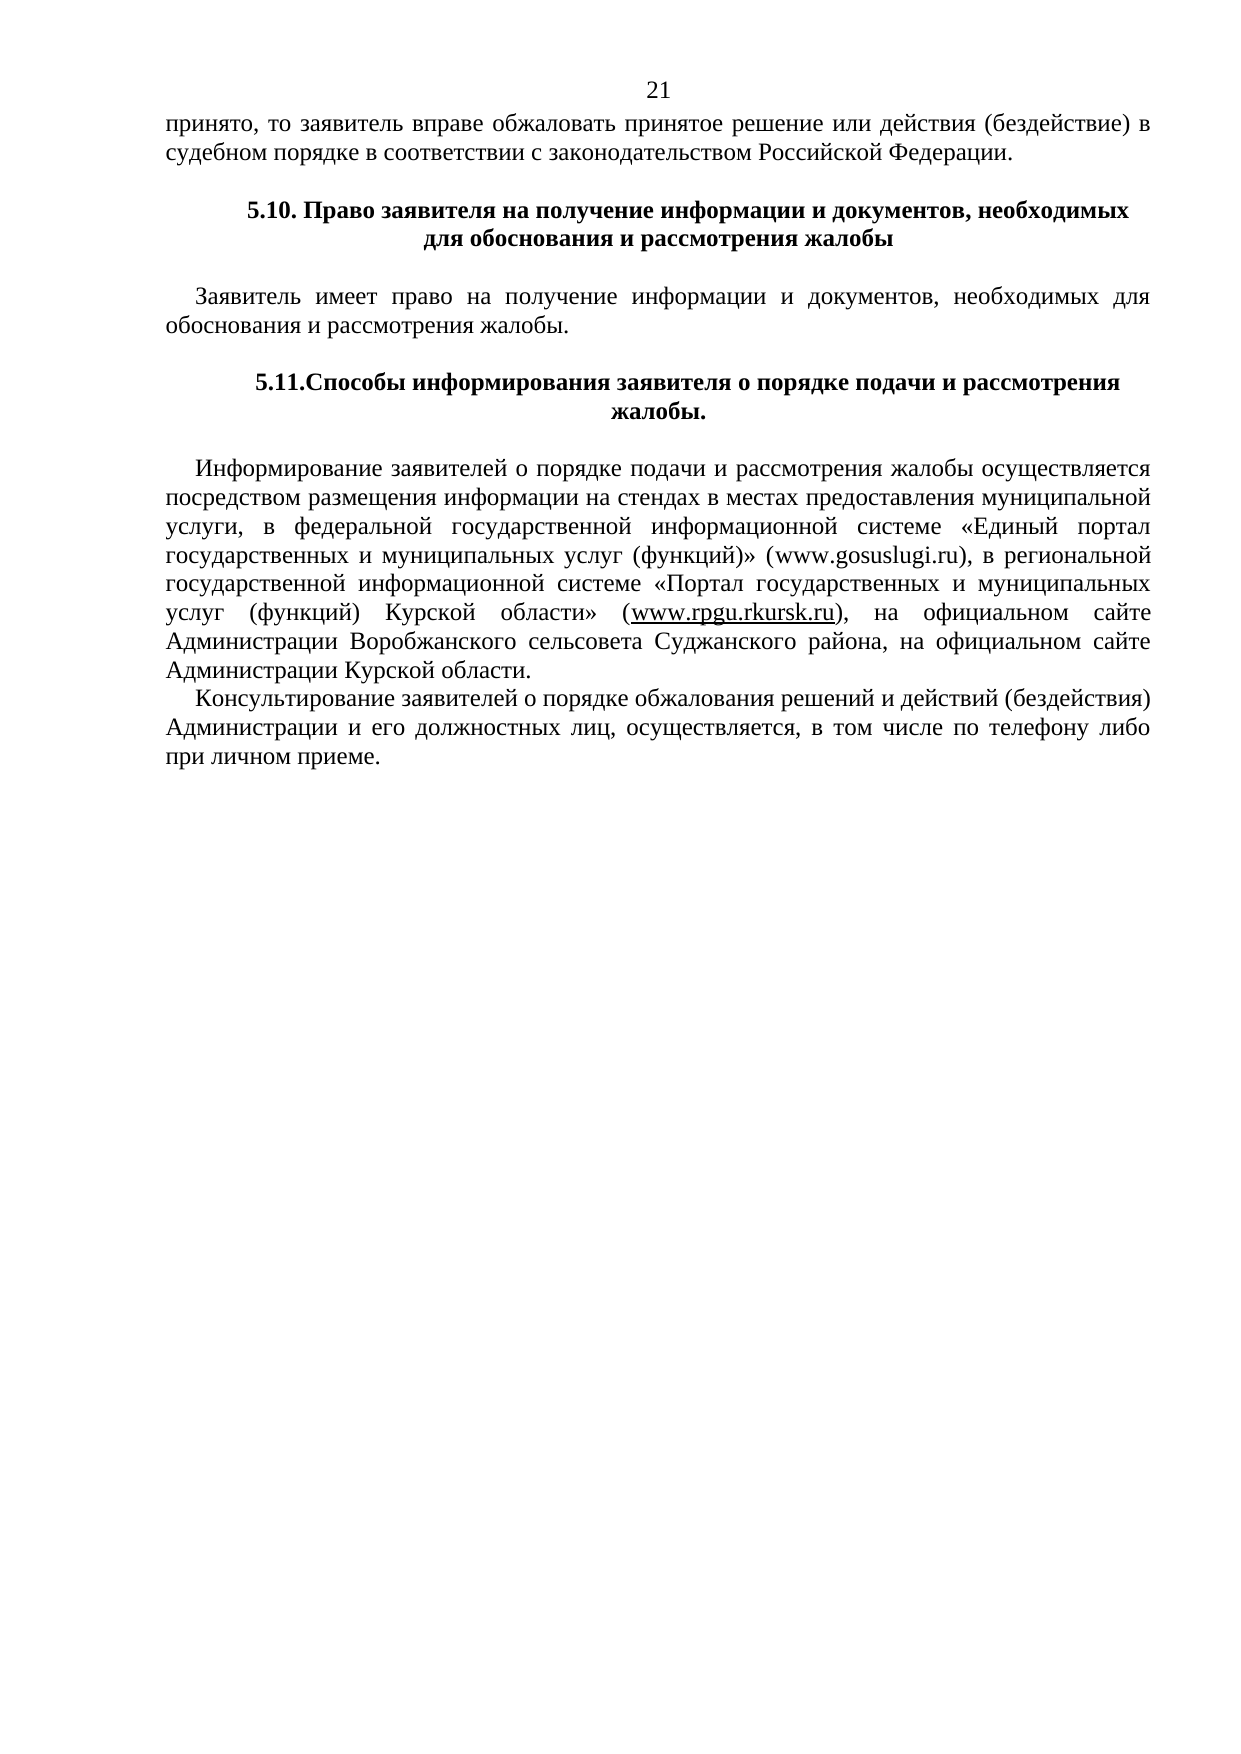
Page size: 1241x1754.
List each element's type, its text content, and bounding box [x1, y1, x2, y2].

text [165, 108, 1152, 166]
text Информирование заявителей о порядке подачи и рассмотрения жалобы осуществляется посредством размещения информации на стендах в местах предоставления муниципальной услуги, в федеральной государственной информационной системе «Единый портал государственных и муниципальных услуг (функций)» (www.gosuslugi.ru), в региональной государственной информационной системе «Портал государственных и муниципальных услуг (функций) Курской области» (www.rpgu.rkursk.ru), на официальном сайте Администрации Воробжанского сельсовета Суджанского района, на официальном сайте Администрации Курской области. [165, 453, 1152, 683]
text Заявитель имеет право на получение информации и документов, необходимых для обоснования и рассмотрения жалобы. [165, 281, 1152, 338]
text Консультирование заявителей о порядке обжалования решений и действий (бездействия) Администрации и его должностных лиц, осуществляется, в том числе по телефону либо при личном приеме. [165, 683, 1152, 770]
text 5.11.Способы информирования заявителя о порядке подачи и рассмотрения жалобы. [165, 367, 1152, 425]
text 5.10. Право заявителя на получение информации и документов, необходимых для обоснования и рассмотрения жалобы [165, 195, 1152, 252]
